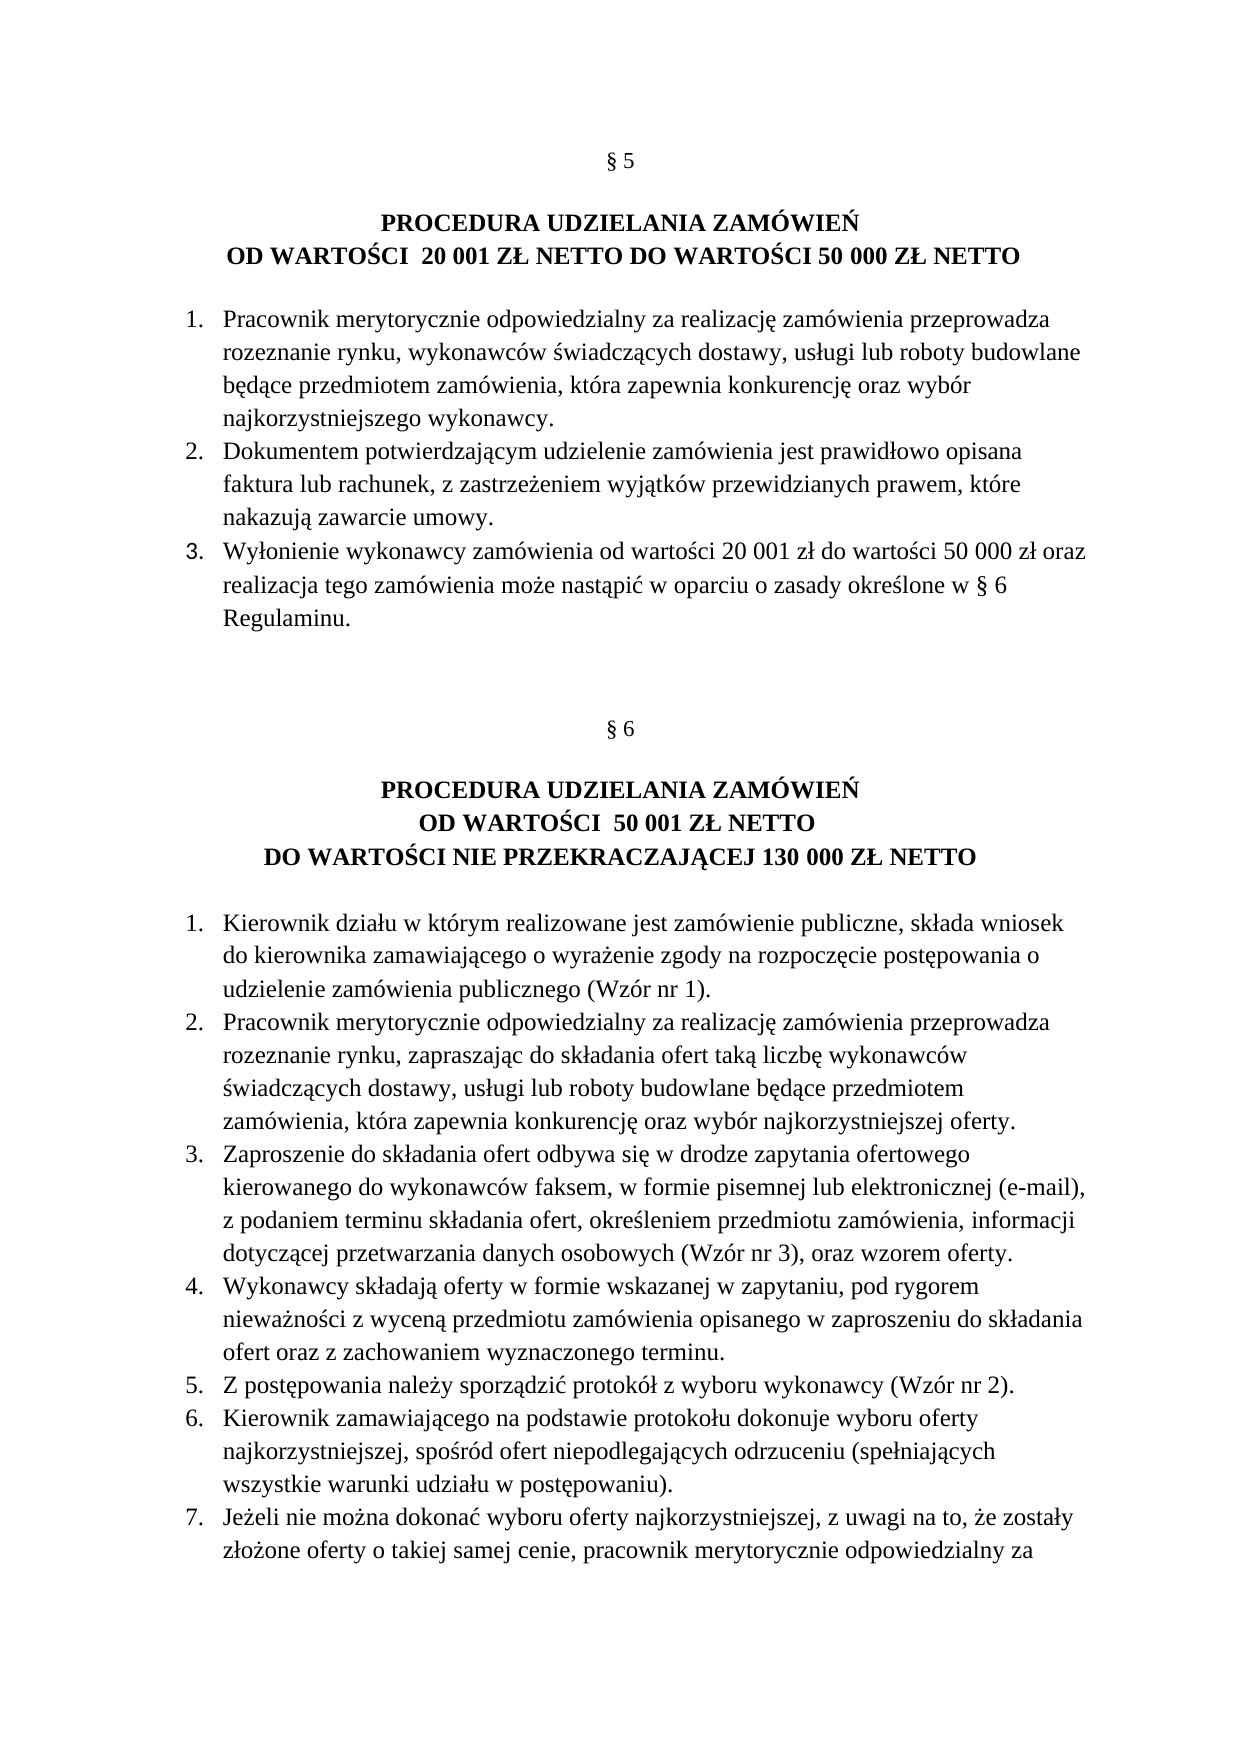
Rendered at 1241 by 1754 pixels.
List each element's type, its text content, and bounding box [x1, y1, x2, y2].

text PROCEDURA UDZIELANIA ZAMÓWIEŃ [148, 208, 1093, 237]
list Z postępowania należy sporządzić protokół z wyboru wykonawcy (Wzór nr 2). [185, 1370, 1093, 1399]
list Zaproszenie do składania ofert odbywa się w drodze zapytania ofertowego kierowanego do wykonawców faksem, w formie pisemnej lub elektronicznej (e-mail), z podaniem terminu składania ofert, określeniem przedmiotu zamówienia, informacji dotyczącej przetwarzania danych osobowych (Wzór nr 3), oraz wzorem oferty. [185, 1139, 1093, 1267]
text PROCEDURA UDZIELANIA ZAMÓWIEŃ [148, 776, 1093, 804]
list Wyłonienie wykonawcy zamówienia od wartości 20 001 zł do wartości 50 000 zł oraz realizacja tego zamówienia może nastąpić w oparciu o zasady określone w § 6 Regulaminu. [185, 535, 1093, 632]
list Kierownik zamawiającego na podstawie protokołu dokonuje wyboru oferty najkorzystniejszej, spośród ofert niepodlegających odrzuceniu (spełniających wszystkie warunki udziału w postępowaniu). [185, 1403, 1093, 1498]
list Pracownik merytorycznie odpowiedzialny za realizację zamówienia przeprowadza rozeznanie rynku, wykonawców świadczących dostawy, usługi lub roboty budowlane będące przedmiotem zamówienia, która zapewnia konkurencję oraz wybór najkorzystniejszego wykonawcy. [185, 304, 1093, 432]
list Pracownik merytorycznie odpowiedzialny za realizację zamówienia przeprowadza rozeznanie rynku, zapraszając do składania ofert taką liczbę wykonawców świadczących dostawy, usługi lub roboty budowlane będące przedmiotem zamówienia, która zapewnia konkurencję oraz wybór najkorzystniejszej oferty. [185, 1007, 1093, 1134]
text § 5 [148, 148, 1093, 174]
text OD WARTOŚCI 50 001 ZŁ NETTO DO WARTOŚCI NIE PRZEKRACZAJĄCEJ 130 000 ZŁ NETTO [148, 808, 1093, 870]
list Wykonawcy składają oferty w formie wskazanej w zapytaniu, pod rygorem nieważności z wyceną przedmiotu zamówienia opisanego w zaproszeniu do składania ofert oraz z zachowaniem wyznaczonego terminu. [185, 1271, 1093, 1366]
list Kierownik działu w którym realizowane jest zamówienie publiczne, składa wniosek do kierownika zamawiającego o wyrażenie zgody na rozpoczęcie postępowania o udzielenie zamówienia publicznego (Wzór nr 1). [185, 908, 1093, 1002]
text § 6 [148, 715, 1093, 741]
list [185, 1502, 1093, 1564]
text OD WARTOŚCI 20 001 ZŁ NETTO DO WARTOŚCI 50 000 ZŁ NETTO [148, 241, 1093, 270]
